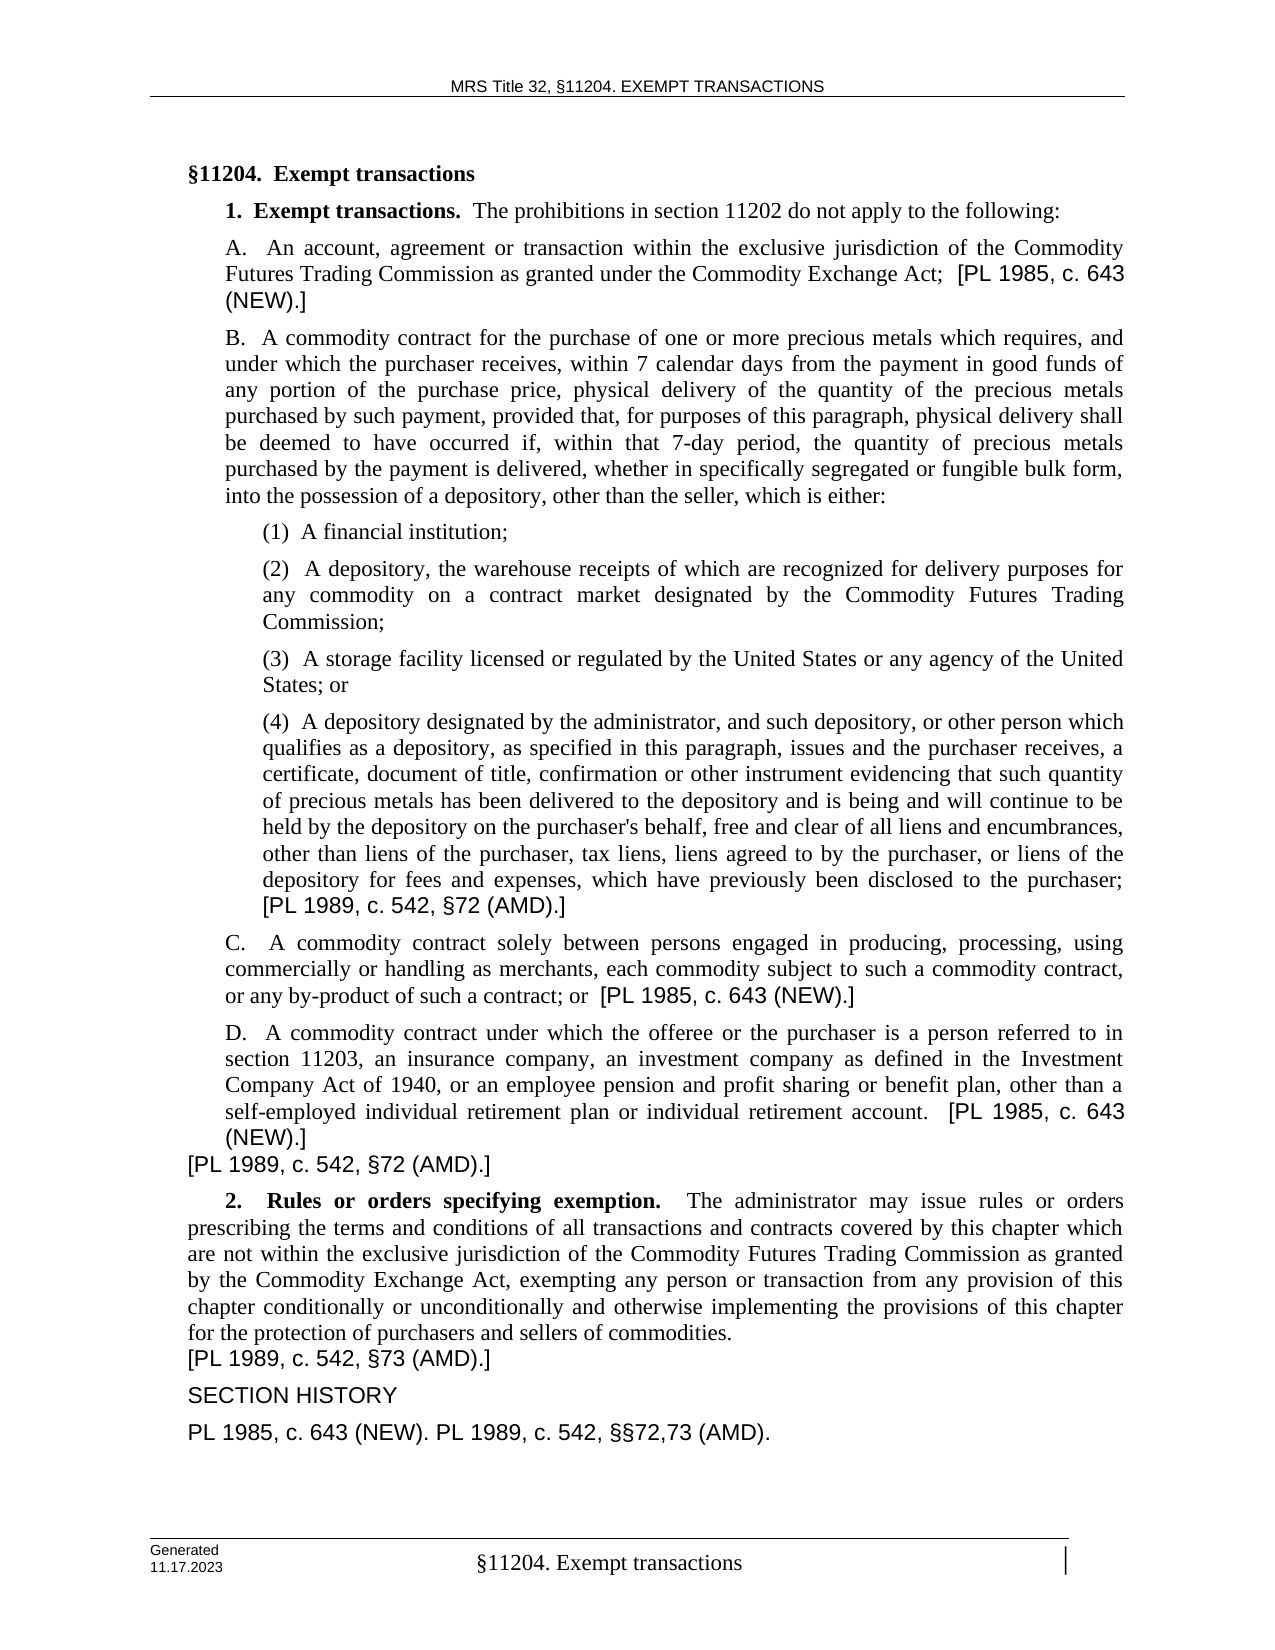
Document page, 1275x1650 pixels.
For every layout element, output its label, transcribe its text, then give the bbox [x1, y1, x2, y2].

text §11204. Exempt transactions [187, 160, 1125, 187]
text [PL 1989, c. 542, §72 (AMD).] [187, 1151, 1125, 1177]
text (2) A depository, the warehouse receipts of which are recognized for delivery purposes for any commodity on a contract market designated by the Commodity Futures Trading Commission; [262, 555, 1125, 634]
text (3) A storage facility licensed or regulated by the United States or any agency of the United States; or [262, 645, 1125, 697]
text (4) A depository designated by the administrator, and such depository, or other person which qualifies as a depository, as specified in this paragraph, issues and the purchaser receives, a certificate, document of title, confirmation or other instrument evidencing that such quantity of precious metals has been delivered to the depository and is being and will continue to be held by the depository on the purchaser's behalf, free and clear of all liens and encumbrances, other than liens of the purchaser, tax liens, liens agreed to by the purchaser, or liens of the depository for fees and expenses, which have previously been disclosed to the purchaser; [PL 1989, c. 542, §72 (AMD).] [262, 708, 1125, 919]
text A. An account, agreement or transaction within the exclusive jurisdiction of the Commodity Futures Trading Commission as granted under the Commodity Exchange Act; [PL 1985, c. 643 (NEW).] [225, 234, 1125, 313]
text (1) A financial institution; [262, 518, 1125, 545]
text 1. Exempt transactions. The prohibitions in section 11202 do not apply to the following: [187, 197, 1125, 223]
text B. A commodity contract for the purchase of one or more precious metals which requires, and under which the purchaser receives, within 7 calendar days from the payment in good funds of any portion of the purchase price, physical delivery of the quantity of the precious metals purchased by such payment, provided that, for purposes of this paragraph, physical delivery shall be deemed to have occurred if, within that 7-day period, the quantity of precious metals purchased by the payment is delivered, whether in specifically segregated or fungible bulk form, into the possession of a depository, other than the seller, which is either: [225, 323, 1125, 508]
text SECTION HISTORY [187, 1382, 1125, 1408]
text C. A commodity contract solely between persons engaged in producing, processing, using commercially or handling as merchants, each commodity subject to such a commodity contract, or any by-product of such a contract; or [PL 1985, c. 643 (NEW).] [225, 929, 1125, 1008]
text PL 1985, c. 643 (NEW). PL 1989, c. 542, §§72,73 (AMD). [187, 1419, 1125, 1445]
text D. A commodity contract under which the offeree or the purchaser is a person referred to in section 11203, an insurance company, an investment company as defined in the Investment Company Act of 1940, or an employee pension and profit sharing or benefit plan, other than a self-employed individual retirement plan or individual retirement account. [PL 1985, c. 643 (NEW).] [225, 1019, 1125, 1151]
text [PL 1989, c. 542, §73 (AMD).] [187, 1345, 1125, 1372]
text 2. Rules or orders specifying exemption. The administrator may issue rules or orders prescribing the terms and conditions of all transactions and contracts covered by this chapter which are not within the exclusive jurisdiction of the Commodity Futures Trading Commission as granted by the Commodity Exchange Act, exempting any person or transaction from any provision of this chapter conditionally or unconditionally and otherwise implementing the provisions of this chapter for the protection of purchasers and sellers of commodities. [187, 1187, 1125, 1345]
